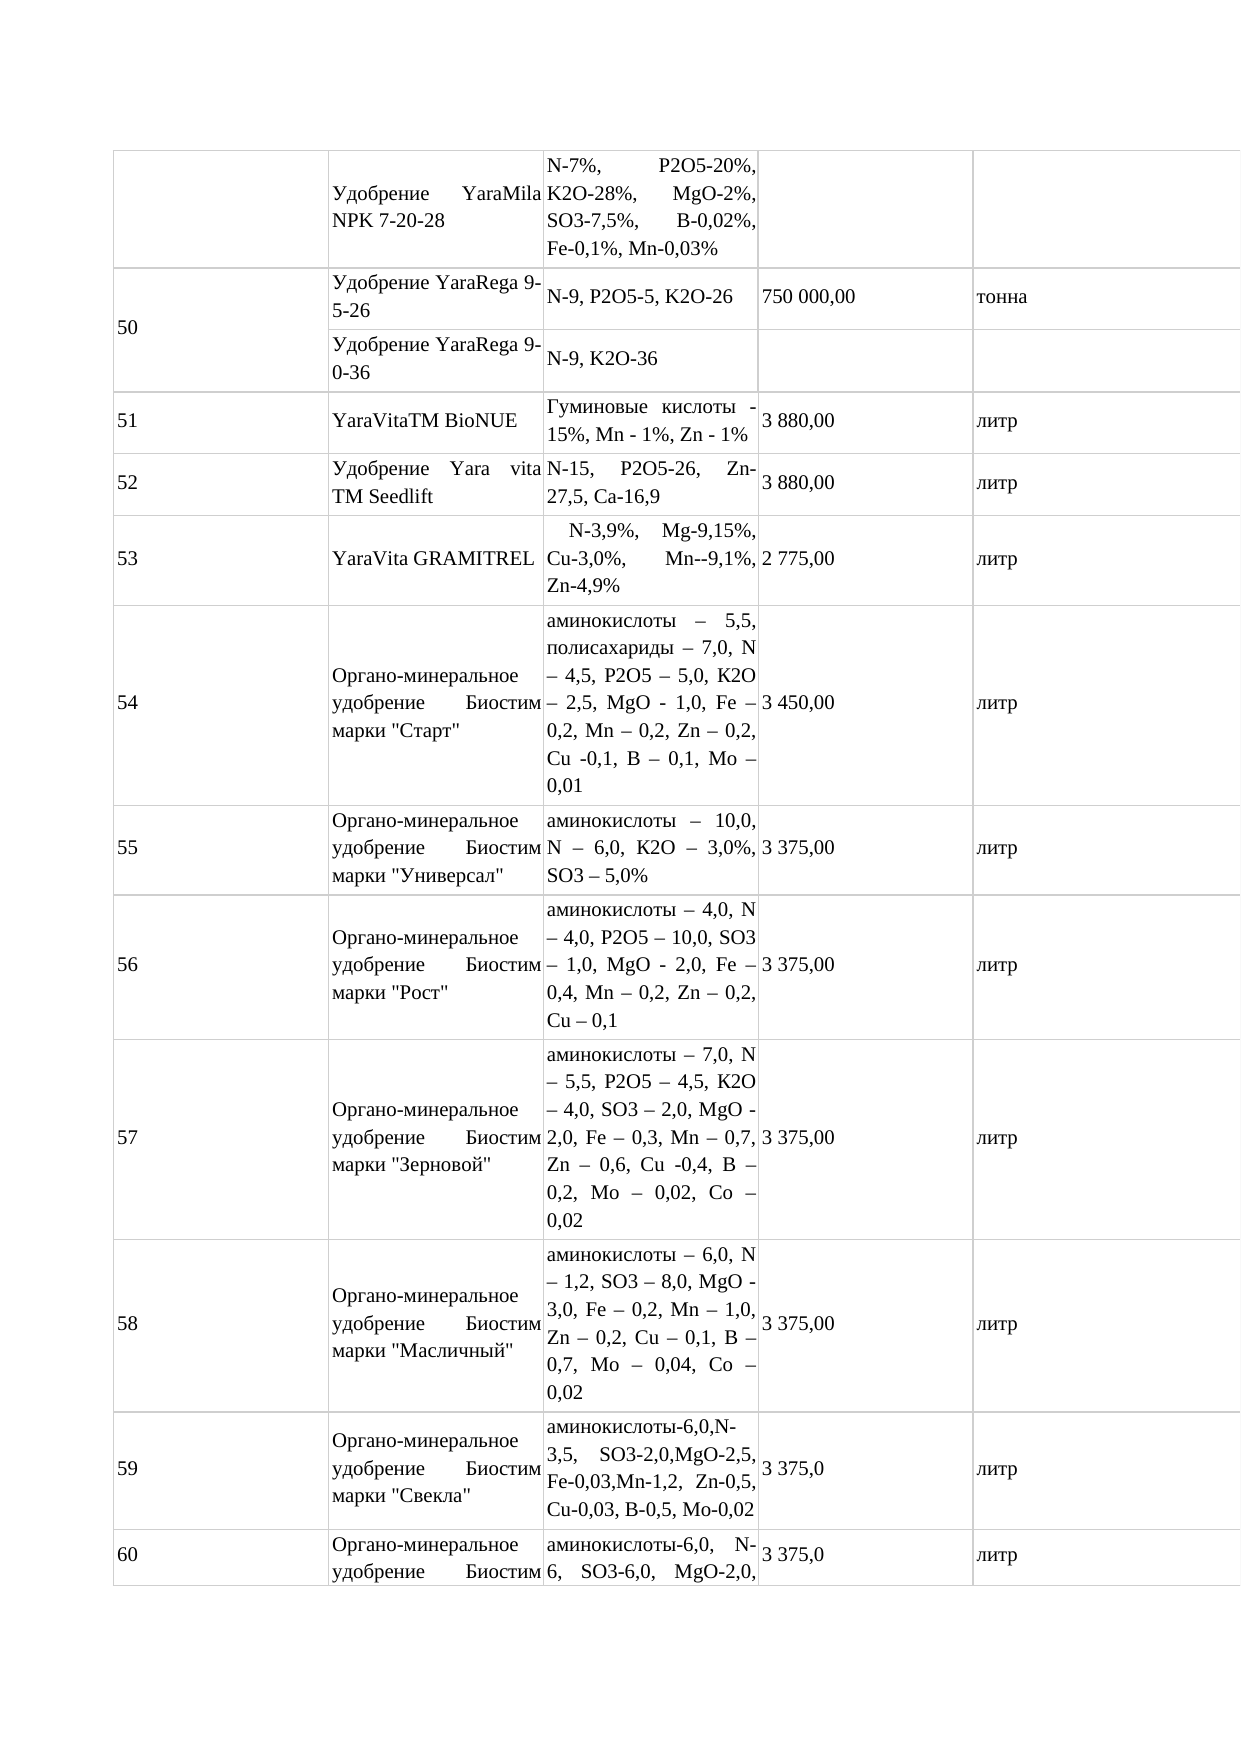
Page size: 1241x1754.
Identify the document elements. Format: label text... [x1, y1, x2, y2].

table_cell аминокислоты – 4,0, N – 4,0, Р2О5 – 10,0, SO3 – 1,0, MgO - 2,0, Fe – 0,4, Mn – 0,2, Zn – 0,2, Cu – 0,1 [544, 896, 758, 1039]
table_cell 52 [114, 454, 328, 515]
table_cell 3 375,00 [759, 806, 972, 894]
table_cell N-9, K2O-36 [544, 330, 757, 391]
table_cell 50 [114, 269, 328, 391]
table_cell литр [974, 454, 1240, 515]
table_cell литр [974, 1530, 1240, 1585]
table_cell N-7%, P2O5-20%, K2O-28%, MgO-2%, SO3-7,5%, B-0,02%, Fe-0,1%, Mn-0,03% [544, 151, 757, 267]
table_cell 3 880,00 [759, 393, 972, 453]
table_cell 3 375,00 [759, 1040, 972, 1239]
table_cell 3 375,0 [759, 1530, 972, 1585]
table_cell Органо-минеральное удобрение Биостим марки "Рост" [329, 896, 543, 1039]
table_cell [329, 1530, 543, 1585]
table_cell Гуминовые кислоты - 15%, Mn - 1%, Zn - 1% [544, 393, 758, 453]
table_cell аминокислоты – 7,0, N – 5,5, Р2О5 – 4,5, К2О – 4,0, SO3 – 2,0, MgO - 2,0, Fe – 0,3, Mn – 0,7, Zn – 0,6, Cu -0,4, B – 0,2, Mo – 0,02, Co – 0,02 [544, 1040, 758, 1239]
table_cell Удобрение YaraMila NPK 7-20-28 [329, 151, 543, 267]
table_cell литр [974, 1040, 1240, 1239]
table_cell 56 [114, 896, 328, 1039]
table_cell N-15, P2O5-26, Zn-27,5, Ca-16,9 [544, 454, 758, 515]
table_cell аминокислоты – 6,0, N – 1,2, SO3 – 8,0, MgO - 3,0, Fe – 0,2, Mn – 1,0, Zn – 0,2, Cu – 0,1, B – 0,7, Mo – 0,04, Co – 0,02 [544, 1240, 758, 1411]
table_cell 3 375,00 [759, 1240, 972, 1411]
table_cell литр [974, 516, 1240, 605]
table_cell 54 [114, 606, 328, 805]
table_cell литр [974, 896, 1240, 1039]
table_cell 58 [114, 1240, 328, 1411]
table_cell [544, 1530, 758, 1585]
table_cell Удобрение YaraRega 9-5-26 [329, 269, 543, 329]
table_cell Органо-минеральное удобрение Биостим марки "Масличный" [329, 1240, 543, 1411]
table_cell 60 [114, 1530, 328, 1585]
table_cell тонна [974, 269, 1240, 329]
table_cell аминокислоты – 5,5, полисахариды – 7,0, N – 4,5, Р2О5 – 5,0, К2О – 2,5, MgO - 1,0, Fe – 0,2, Mn – 0,2, Zn – 0,2, Cu -0,1, B – 0,1, Mo – 0,01 [544, 606, 758, 805]
table_cell Органо-минеральное удобрение Биостим марки "Старт" [329, 606, 543, 805]
table_cell 2 775,00 [759, 516, 972, 605]
table_cell 57 [114, 1040, 328, 1239]
table_cell 3 880,00 [759, 454, 972, 515]
table_cell Удобрение Yara vita TM Seedlift [329, 454, 543, 515]
table_cell N-3,9%, Mg-9,15%, Cu-3,0%, Mn--9,1%, Zn-4,9% [544, 516, 758, 605]
table_cell Органо-минеральное удобрение Биостим марки "Универсал" [329, 806, 543, 894]
table_cell аминокислоты-6,0,N-3,5, SO3-2,0,MgO-2,5, Fe-0,03,Mn-1,2, Zn-0,5, Cu-0,03, B-0,5, Mo-0,02 [544, 1413, 758, 1529]
table_cell Удобрение YaraRega 9-0-36 [329, 330, 543, 391]
table_cell YaraVita GRAMITREL [329, 516, 543, 605]
table_cell 750 000,00 [759, 269, 972, 329]
table_cell литр [974, 1240, 1240, 1411]
table_cell аминокислоты – 10,0, N – 6,0, К2О – 3,0%, SO3 – 5,0% [544, 806, 758, 894]
table_cell 55 [114, 806, 328, 894]
table_cell литр [974, 1413, 1240, 1529]
table_cell 3 450,00 [759, 606, 972, 805]
table_cell литр [974, 393, 1240, 453]
table_cell 53 [114, 516, 328, 605]
table_cell Органо-минеральное удобрение Биостим марки "Зерновой" [329, 1040, 543, 1239]
table_cell 51 [114, 393, 328, 453]
table_cell 59 [114, 1413, 328, 1529]
table_cell литр [974, 606, 1240, 805]
table_cell литр [974, 806, 1240, 894]
table_cell YaraVitaTM BioNUE [329, 393, 543, 453]
table_cell N-9, P2O5-5, K2O-26 [544, 269, 757, 329]
table_cell 3 375,0 [759, 1413, 972, 1529]
table_cell 3 375,00 [759, 896, 972, 1039]
table_cell Органо-минеральное удобрение Биостим марки "Свекла" [329, 1413, 543, 1529]
